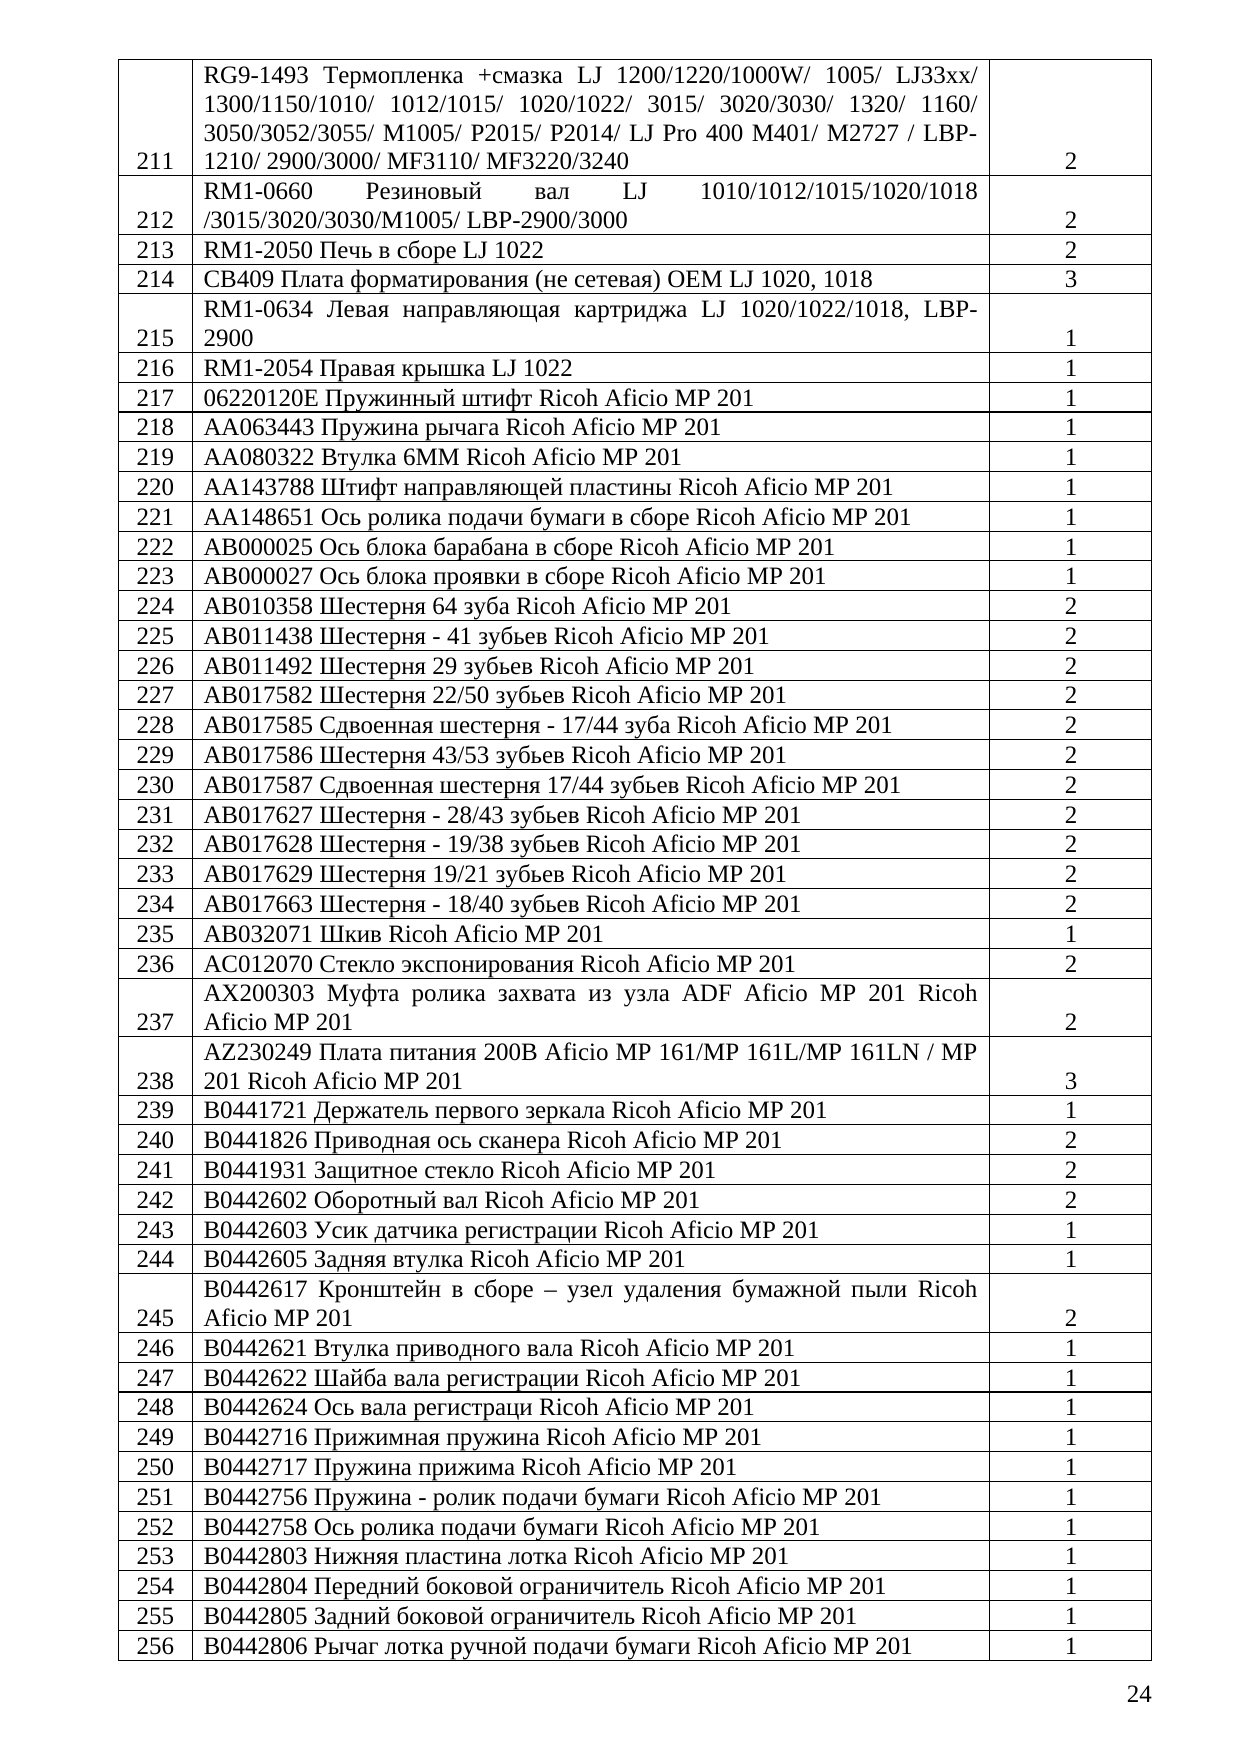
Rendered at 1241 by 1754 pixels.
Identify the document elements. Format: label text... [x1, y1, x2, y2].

table_cell 232 [119, 830, 192, 858]
table_cell 1 [990, 442, 1151, 471]
table_cell 219 [119, 442, 192, 471]
table_cell 237 [119, 979, 192, 1036]
table_cell 217 [119, 383, 192, 411]
table_cell 2 [990, 800, 1151, 828]
table_cell 06220120E Пружинный штифт Ricoh Aficio MP 201 [193, 383, 989, 411]
table_cell 1 [990, 1631, 1151, 1659]
table_cell 2 [990, 710, 1151, 739]
table_cell B0442756 Пружина - ролик подачи бумаги Ricoh Aficio MP 201 [193, 1482, 989, 1511]
table_cell 2 [990, 60, 1151, 175]
table_cell 225 [119, 621, 192, 650]
table_cell 236 [119, 949, 192, 977]
table_cell AX200303 Муфта ролика захвата из узла ADF Aficio MP 201 Ricoh Aficio MP 201 [193, 979, 989, 1036]
table_cell 243 [119, 1215, 192, 1243]
table_cell 2 [990, 1125, 1151, 1154]
table_cell 231 [119, 800, 192, 828]
table_cell 2 [990, 830, 1151, 858]
table_cell 1 [990, 1096, 1151, 1124]
table_cell B0442805 Задний боковой ограничитель Ricoh Aficio MP 201 [193, 1601, 989, 1630]
table_cell AC012070 Стекло экспонирования Ricoh Aficio MP 201 [193, 949, 989, 977]
table_cell 1 [990, 294, 1151, 352]
table_cell 1 [990, 502, 1151, 531]
table_cell 1 [990, 919, 1151, 948]
table_cell 2 [990, 859, 1151, 888]
table_cell 253 [119, 1541, 192, 1570]
table_cell AB017585 Сдвоенная шестерня - 17/44 зуба Ricoh Aficio MP 201 [193, 710, 989, 739]
table_cell AB011492 Шестерня 29 зубьев Ricoh Aficio MP 201 [193, 651, 989, 679]
table_cell 1 [990, 1363, 1151, 1391]
table_cell 3 [990, 1037, 1151, 1094]
table_cell 1 [990, 1422, 1151, 1451]
table_cell 218 [119, 413, 192, 441]
table_cell AB017627 Шестерня - 28/43 зубьев Ricoh Aficio MP 201 [193, 800, 989, 828]
table_cell 229 [119, 740, 192, 769]
table_cell 216 [119, 353, 192, 382]
table_cell CB409 Плата форматирования (не сетевая) ОЕМ LJ 1020, 1018 [193, 265, 989, 293]
table_cell 2 [990, 770, 1151, 799]
table_cell 2 [990, 1185, 1151, 1214]
table_cell 251 [119, 1482, 192, 1511]
table_cell 248 [119, 1393, 192, 1421]
table_cell B0442758 Ось ролика подачи бумаги Ricoh Aficio MP 201 [193, 1512, 989, 1540]
table_cell 249 [119, 1422, 192, 1451]
table_cell 2 [990, 979, 1151, 1036]
table_cell 2 [990, 235, 1151, 263]
table_cell 1 [990, 1215, 1151, 1243]
table_cell B0442603 Усик датчика регистрации Ricoh Aficio MP 201 [193, 1215, 989, 1243]
table_cell 2 [990, 889, 1151, 918]
table_cell RM1-0634 Левая направляющая картриджа LJ 1020/1022/1018, LBP-2900 [193, 294, 989, 352]
table_cell B0442716 Прижимная пружина Ricoh Aficio MP 201 [193, 1422, 989, 1451]
table_cell B0441721 Держатель первого зеркала Ricoh Aficio MP 201 [193, 1096, 989, 1124]
table_cell AB032071 Шкив Ricoh Aficio MP 201 [193, 919, 989, 948]
table_cell AB017587 Сдвоенная шестерня 17/44 зубьев Ricoh Aficio MP 201 [193, 770, 989, 799]
table_cell 215 [119, 294, 192, 352]
table_cell B0442717 Пружина прижима Ricoh Aficio MP 201 [193, 1452, 989, 1481]
table_cell 247 [119, 1363, 192, 1391]
table_cell AB017663 Шестерня - 18/40 зубьев Ricoh Aficio MP 201 [193, 889, 989, 918]
table_cell 234 [119, 889, 192, 918]
table_cell AB017586 Шестерня 43/53 зубьев Ricoh Aficio MP 201 [193, 740, 989, 769]
table_cell B0442617 Кронштейн в сборе – узел удаления бумажной пыли Ricoh Aficio MP 201 [193, 1274, 989, 1332]
table_cell 244 [119, 1245, 192, 1273]
table_cell B0442621 Втулка приводного вала Ricoh Aficio MP 201 [193, 1333, 989, 1362]
table_cell AZ230249 Плата питания 200В Aficio MP 161/MP 161L/MP 161LN / MP 201 Ricoh Aficio MP 201 [193, 1037, 989, 1094]
table_cell 2 [990, 1155, 1151, 1184]
table_cell 213 [119, 235, 192, 263]
table_cell 2 [990, 176, 1151, 234]
table_cell 230 [119, 770, 192, 799]
table_cell 1 [990, 472, 1151, 501]
table_cell 240 [119, 1125, 192, 1154]
table_cell 2 [990, 591, 1151, 620]
table_cell 1 [990, 561, 1151, 590]
table_cell AB000025 Ось блока барабана в сборе Ricoh Aficio MP 201 [193, 532, 989, 560]
table_cell 1 [990, 1245, 1151, 1273]
table_cell 1 [990, 1393, 1151, 1421]
table_cell 212 [119, 176, 192, 234]
table_cell AA143788 Штифт направляющей пластины Ricoh Aficio MP 201 [193, 472, 989, 501]
table_cell 1 [990, 413, 1151, 441]
table_cell 211 [119, 60, 192, 175]
table_cell 1 [990, 1482, 1151, 1511]
table_cell 256 [119, 1631, 192, 1659]
table_cell B0442602 Оборотный вал Ricoh Aficio MP 201 [193, 1185, 989, 1214]
table_cell 250 [119, 1452, 192, 1481]
table_cell 1 [990, 1601, 1151, 1630]
table_cell 2 [990, 681, 1151, 709]
table_cell 235 [119, 919, 192, 948]
table_cell 255 [119, 1601, 192, 1630]
table_cell 214 [119, 265, 192, 293]
table_cell AA063443 Пружина рычага Ricoh Aficio MP 201 [193, 413, 989, 441]
table_cell 246 [119, 1333, 192, 1362]
table_cell RM1-0660 Резиновый вал LJ 1010/1012/1015/1020/1018 /3015/3020/3030/M1005/ LBP-2900/3000 [193, 176, 989, 234]
table_cell AB010358 Шестерня 64 зуба Ricoh Aficio MP 201 [193, 591, 989, 620]
table_cell 238 [119, 1037, 192, 1094]
table_cell AA080322 Втулка 6MM Ricoh Aficio MP 201 [193, 442, 989, 471]
table_cell 2 [990, 1274, 1151, 1332]
table_cell 2 [990, 651, 1151, 679]
table_cell 1 [990, 1541, 1151, 1570]
table_cell 1 [990, 532, 1151, 560]
table_cell AB000027 Ось блока проявки в сборе Ricoh Aficio MP 201 [193, 561, 989, 590]
table_cell 224 [119, 591, 192, 620]
table_cell 2 [990, 949, 1151, 977]
table_cell B0442622 Шайба вала регистрации Ricoh Aficio MP 201 [193, 1363, 989, 1391]
table_cell 3 [990, 265, 1151, 293]
table_cell AB017629 Шестерня 19/21 зубьев Ricoh Aficio MP 201 [193, 859, 989, 888]
table_cell RM1-2054 Правая крышка LJ 1022 [193, 353, 989, 382]
table_cell AB017628 Шестерня - 19/38 зубьев Ricoh Aficio MP 201 [193, 830, 989, 858]
table_cell 221 [119, 502, 192, 531]
table_cell 1 [990, 1452, 1151, 1481]
table_cell 245 [119, 1274, 192, 1332]
table_cell B0442804 Передний боковой ограничитель Ricoh Aficio MP 201 [193, 1571, 989, 1600]
table_cell 1 [990, 1333, 1151, 1362]
table_cell 227 [119, 681, 192, 709]
table_cell AB011438 Шестерня - 41 зубьев Ricoh Aficio MP 201 [193, 621, 989, 650]
table_cell 2 [990, 740, 1151, 769]
table_cell 1 [990, 1512, 1151, 1540]
table_cell B0442806 Рычаг лотка ручной подачи бумаги Ricoh Aficio MP 201 [193, 1631, 989, 1659]
table_cell 1 [990, 383, 1151, 411]
table_cell B0441931 Защитное стекло Ricoh Aficio MP 201 [193, 1155, 989, 1184]
table_cell 1 [990, 353, 1151, 382]
table_cell B0442605 Задняя втулка Ricoh Aficio MP 201 [193, 1245, 989, 1273]
table_cell 252 [119, 1512, 192, 1540]
table_cell 220 [119, 472, 192, 501]
table_cell RG9-1493 Термопленка +смазка LJ 1200/1220/1000W/ 1005/ LJ33xx/ 1300/1150/1010/ 1012/1015/ 1020/1022/ 3015/ 3020/3030/ 1320/ 1160/ 3050/3052/3055/ M1005/ P2015/ P2014/ LJ Pro 400 M401/ M2727 / LBP-1210/ 2900/3000/ MF3110/ MF3220/3240 [193, 60, 989, 175]
table_cell 2 [990, 621, 1151, 650]
table_cell 228 [119, 710, 192, 739]
table_cell AB017582 Шестерня 22/50 зубьев Ricoh Aficio MP 201 [193, 681, 989, 709]
table_cell 241 [119, 1155, 192, 1184]
table_cell 254 [119, 1571, 192, 1600]
table_cell 1 [990, 1571, 1151, 1600]
table_cell B0441826 Приводная ось сканера Ricoh Aficio MP 201 [193, 1125, 989, 1154]
table_cell B0442624 Ось вала регистраци Ricoh Aficio MP 201 [193, 1393, 989, 1421]
table_cell 242 [119, 1185, 192, 1214]
table_cell 223 [119, 561, 192, 590]
table_cell 233 [119, 859, 192, 888]
table_cell RM1-2050 Печь в сборе LJ 1022 [193, 235, 989, 263]
table_cell 226 [119, 651, 192, 679]
table_cell 222 [119, 532, 192, 560]
table_cell AA148651 Ось ролика подачи бумаги в сборе Ricoh Aficio MP 201 [193, 502, 989, 531]
table_cell B0442803 Нижняя пластина лотка Ricoh Aficio MP 201 [193, 1541, 989, 1570]
table_cell 239 [119, 1096, 192, 1124]
